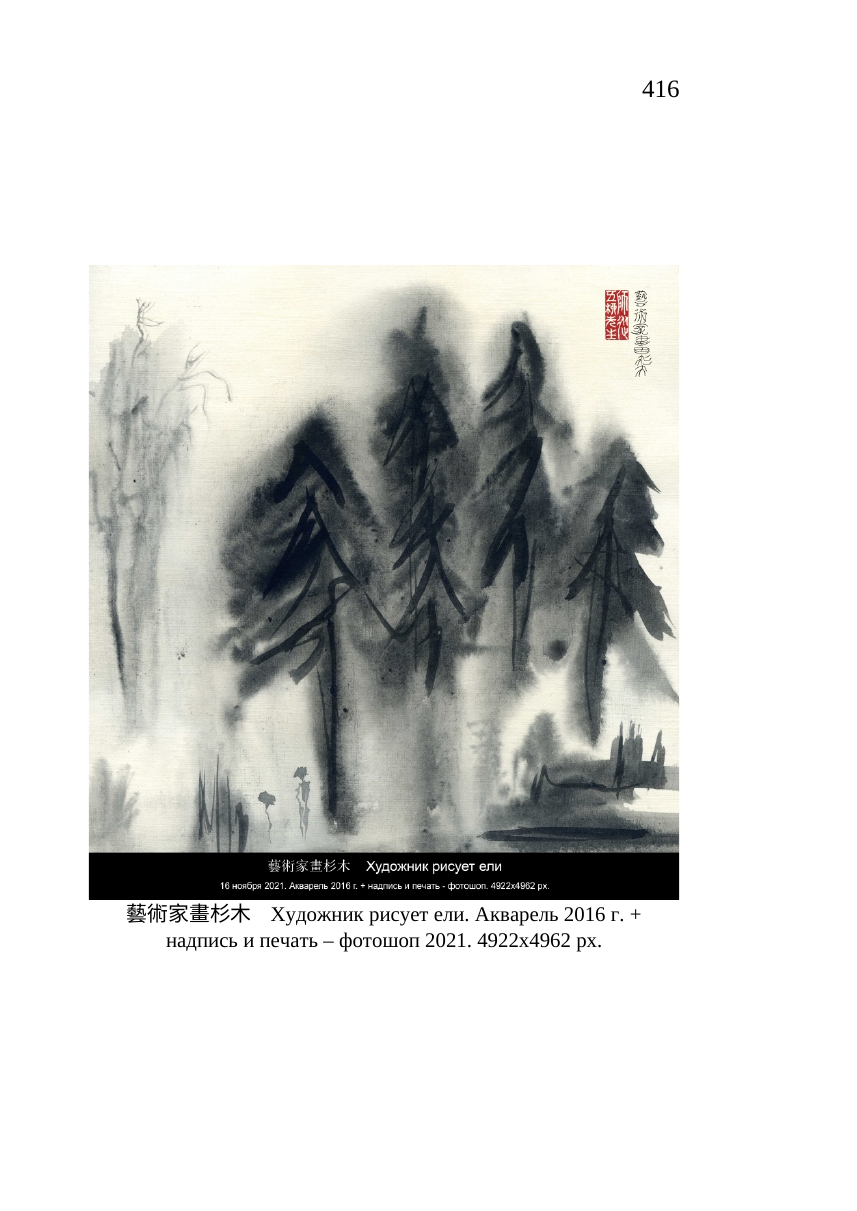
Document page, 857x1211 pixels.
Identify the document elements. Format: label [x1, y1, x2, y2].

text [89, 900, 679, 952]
picture [88, 265, 680, 900]
